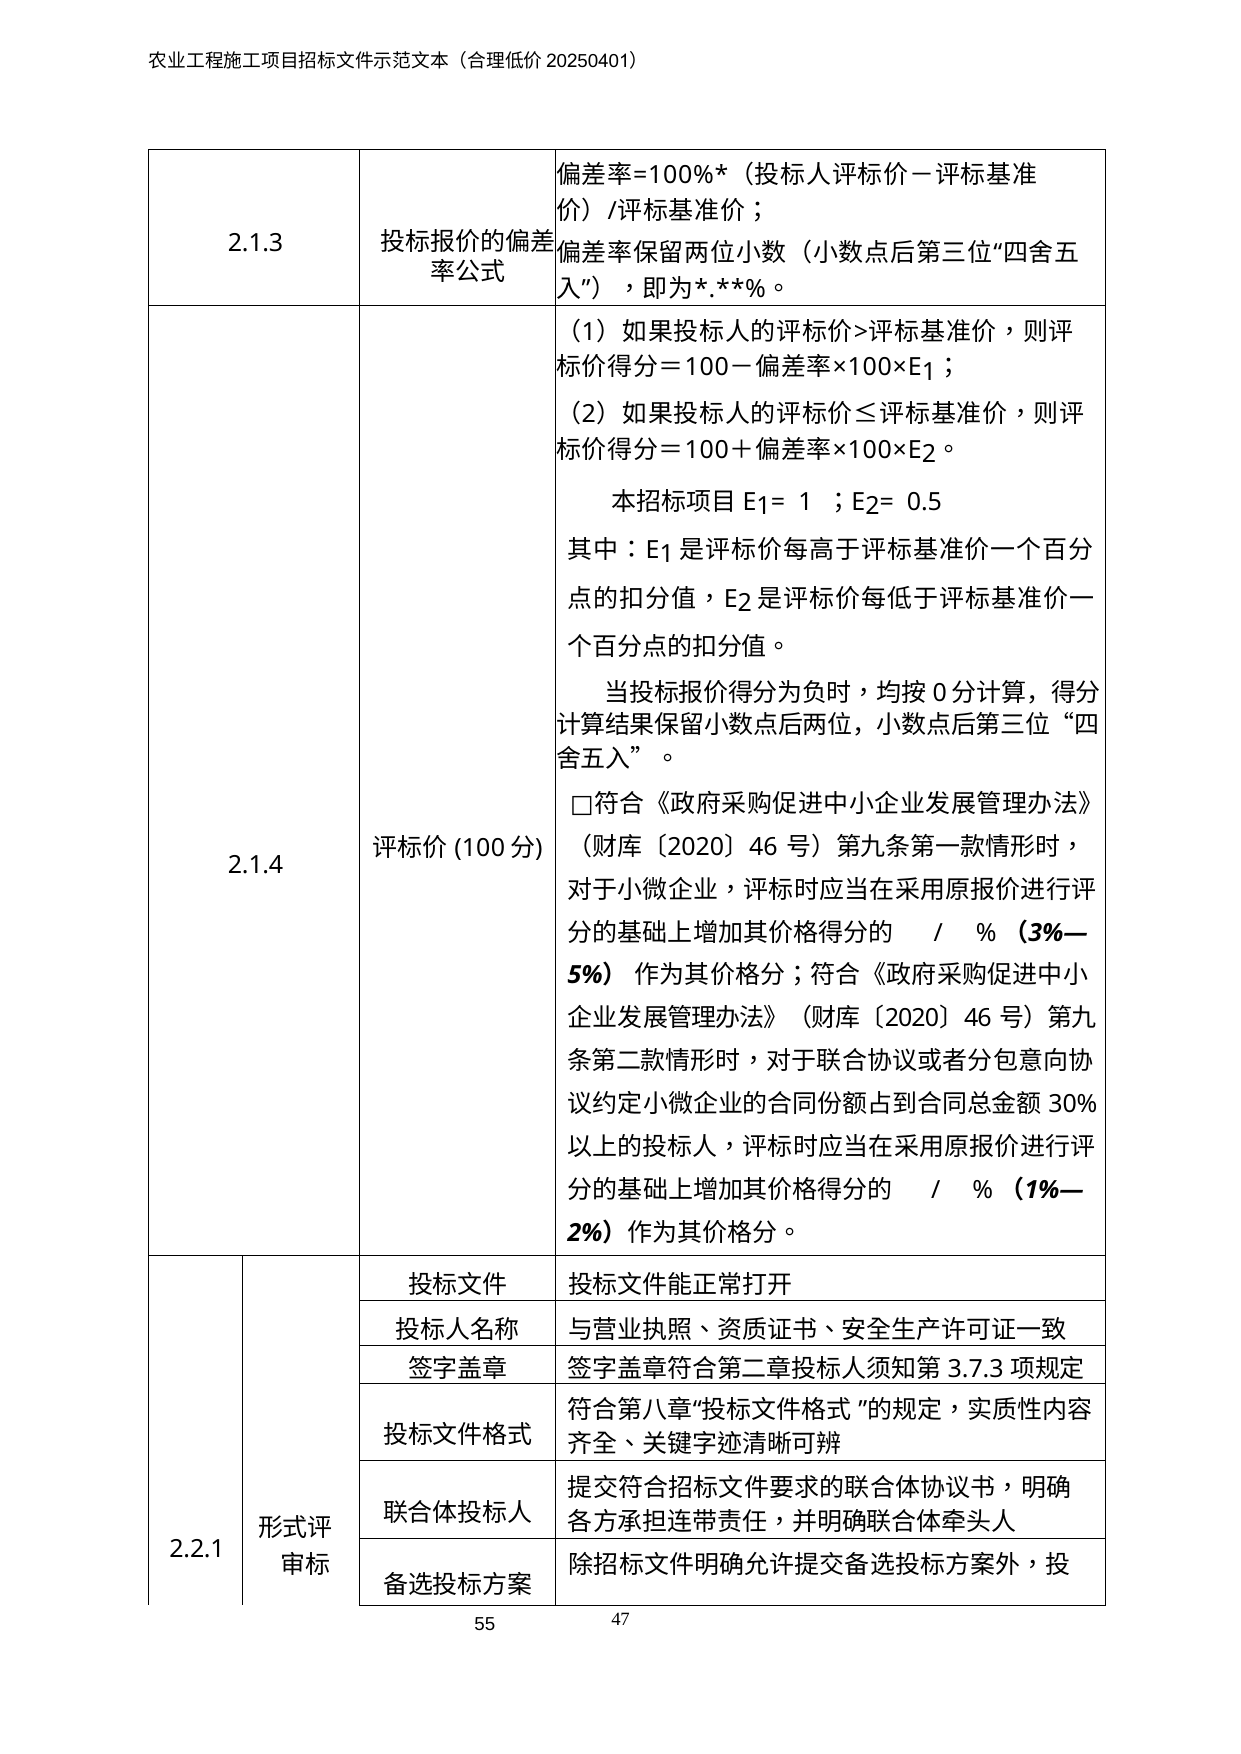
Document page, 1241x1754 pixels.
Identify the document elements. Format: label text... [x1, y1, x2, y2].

table_header 2.1.3 [149, 150, 359, 305]
table_cell 签字盖章 [360, 1346, 555, 1383]
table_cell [556, 1539, 1105, 1605]
table_cell 投标文件格式 [360, 1384, 555, 1460]
table_cell （1）如果投标人的评标价>评标基准价，则评标价得分＝100－偏差率×100×E1； （2）如果投标人的评标价≤评标基准价，则评标价得分＝100＋偏差率×100×E2。 本招标项目 E1= 1 ；E2= 0.5 其中：E1是评标价每高于评标基准价一个百分点的扣分值，E2是评标价每低于评标基准价一个百分点的扣分值。 当投标报价得分为负时，均按 0分计算，得分计算结果保留小数点后两位，小数点后第三位“四舍五入”。 □符合《政府采购促进中小企业发展管理办法》（财库〔2020〕46 号）第九条第一款情形时，对于小微企业，评标时应当在采用原报价进行评分的基础上增加其价格得分的 / % （3%—5%） 作为其价格分；符合《政府采购促进中小企业发展管理办法》（财库〔2020〕46 号）第九条第二款情形时，对于联合协议或者分包意向协议约定小微企业的合同份额占到合同总金额 30%以上的投标人，评标时应当在采用原报价进行评分的基础上增加其价格得分的 / % （1%—2%）作为其价格分。 [556, 306, 1105, 1255]
table_cell 投标文件 [360, 1256, 555, 1300]
table_cell 签字盖章符合第二章投标人须知第 3.7.3 项规定 [556, 1346, 1105, 1383]
table_cell 符合第八章“投标文件格式 ”的规定，实质性内容齐全、关键字迹清晰可辨 [556, 1384, 1105, 1460]
table_cell 备选投标方案 [360, 1539, 555, 1605]
table_cell 形式评审标准 [243, 1256, 359, 1605]
table_header 偏差率=100%*（投标人评标价－评标基准价）/评标基准价； 偏差率保留两位小数（小数点后第三位“四舍五入”），即为*.**%。 [556, 150, 1105, 305]
table_cell 2.2.1 [149, 1256, 242, 1605]
table_cell 2.1.4 [149, 306, 359, 1255]
table_cell 联合体投标人 [360, 1461, 555, 1538]
table_cell 投标文件能正常打开 [556, 1256, 1105, 1300]
table_header 投标报价的偏差率公式 [360, 150, 555, 305]
table_cell 与营业执照、资质证书、安全生产许可证一致 [556, 1301, 1105, 1345]
table_cell 提交符合招标文件要求的联合体协议书，明确各方承担连带责任，并明确联合体牵头人 [556, 1461, 1105, 1538]
table_cell 评标价 (100分) [360, 306, 555, 1255]
table_cell 投标人名称 [360, 1301, 555, 1345]
